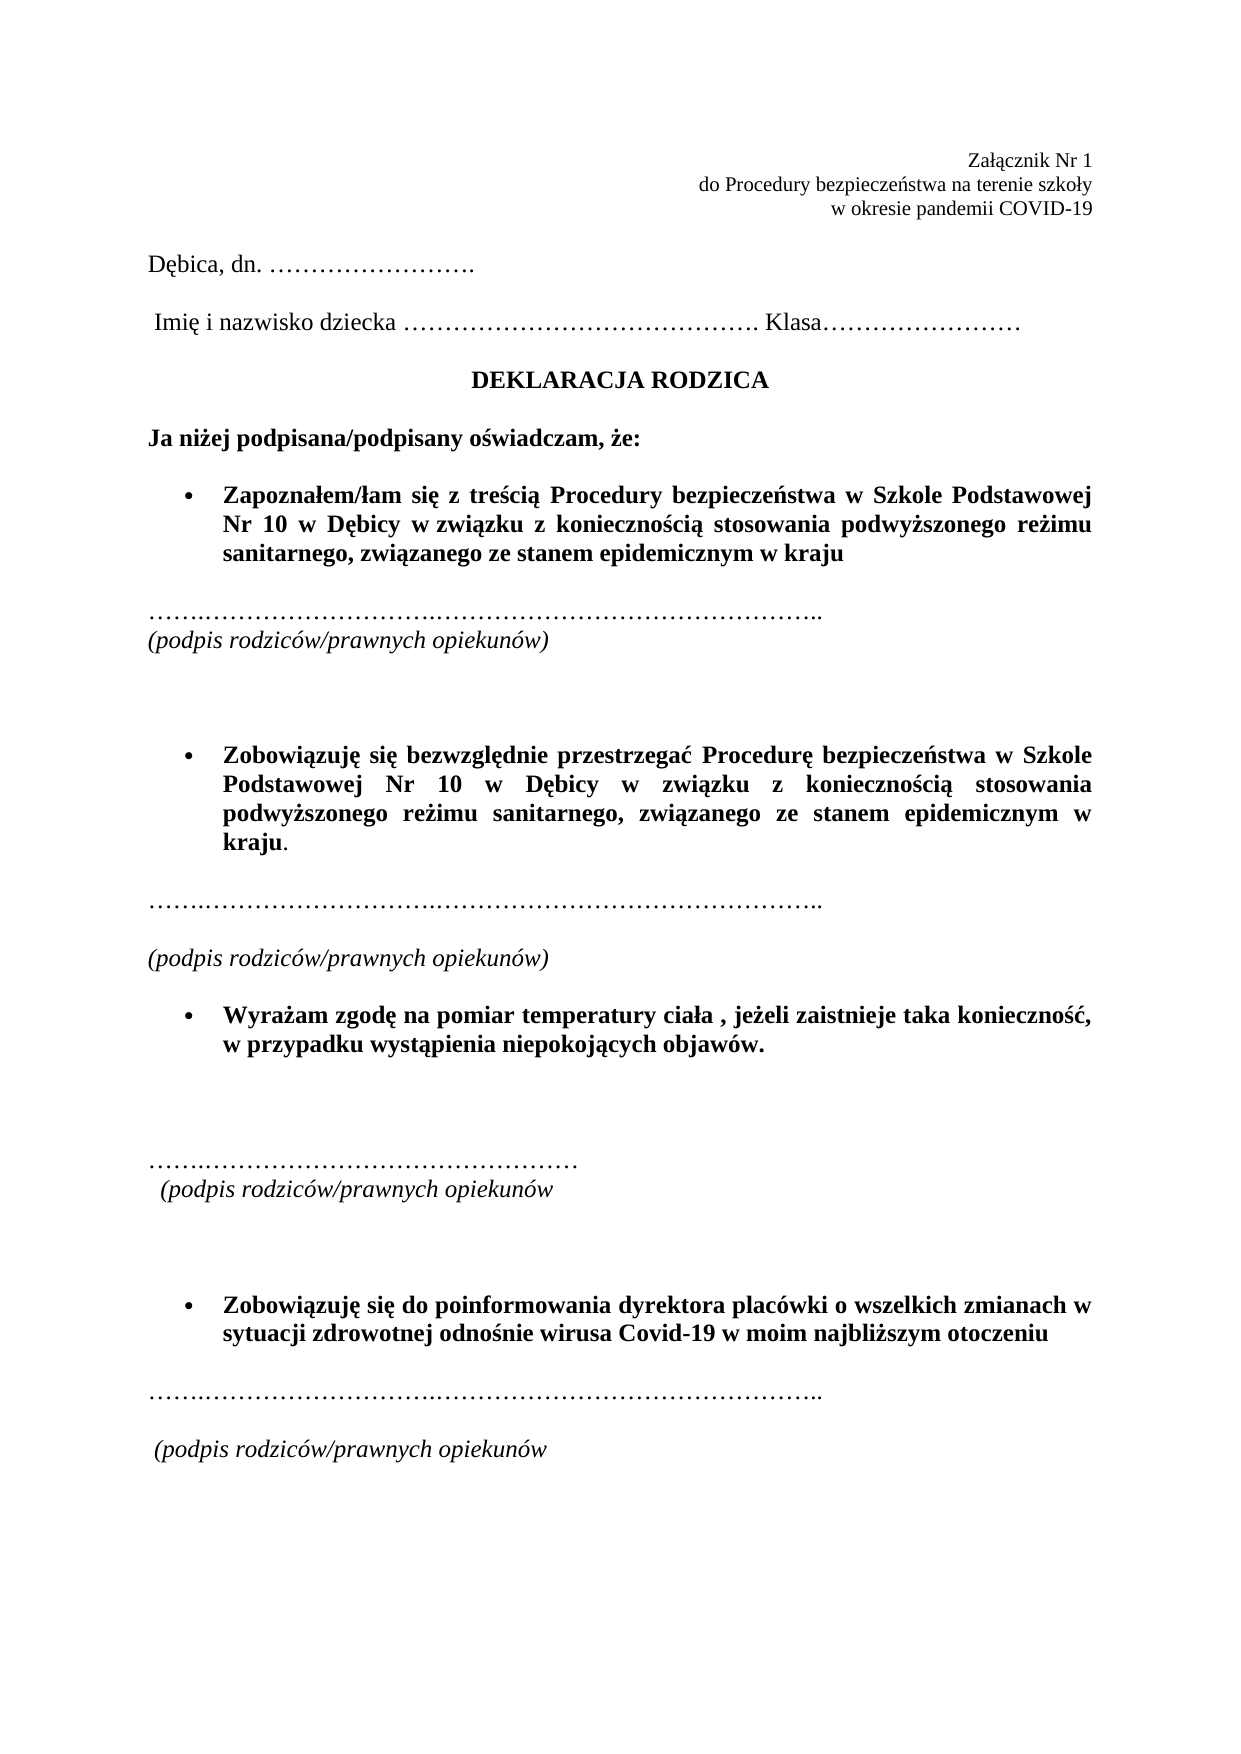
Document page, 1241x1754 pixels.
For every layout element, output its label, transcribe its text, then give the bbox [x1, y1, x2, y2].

text …….……………………….……………………………………….. [148, 1376, 1093, 1405]
text …….……………………………………… (podpis rodziców/prawnych opiekunów [148, 1145, 1093, 1203]
text w okresie pandemii COVID-19 [148, 196, 1093, 220]
text Imię i nazwisko dziecka ……………………………………. Klasa…………………… [148, 307, 1093, 336]
list Zobowiązuję się bezwzględnie przestrzegać Procedurę bezpieczeństwa w Szkole Podstawowej Nr 10 w Dębicy w związku z koniecznością stosowania podwyższonego reżimu sanitarnego, związanego ze stanem epidemicznym w kraju. [185, 741, 1093, 856]
text Załącznik Nr 1 [148, 148, 1093, 172]
text …….……………………….……………………………………….. (podpis rodziców/prawnych opiekunów) [148, 596, 1093, 653]
text Ja niżej podpisana/podpisany oświadczam, że: [148, 423, 1093, 451]
list Wyrażam zgodę na pomiar temperatury ciała , jeżeli zaistnieje taka konieczność, w przypadku wystąpienia niepokojących objawów. [185, 1001, 1093, 1058]
list Zapoznałem/łam się z treścią Procedury bezpieczeństwa w Szkole Podstawowej Nr 10 w Dębicy w związku z koniecznością stosowania podwyższonego reżimu sanitarnego, związanego ze stanem epidemicznym w kraju [185, 481, 1093, 567]
text …….……………………….……………………………………….. [148, 885, 1093, 913]
text Dębica, dn. ……………………. [148, 249, 1093, 278]
text do Procedury bezpieczeństwa na terenie szkoły [148, 172, 1093, 196]
text DEKLARACJA RODZICA [148, 365, 1093, 393]
list Zobowiązuję się do poinformowania dyrektora placówki o wszelkich zmianach w sytuacji zdrowotnej odnośnie wirusa Covid-19 w moim najbliższym otoczeniu [185, 1290, 1093, 1347]
text (podpis rodziców/prawnych opiekunów) [148, 943, 1093, 971]
text (podpis rodziców/prawnych opiekunów [148, 1434, 1093, 1463]
